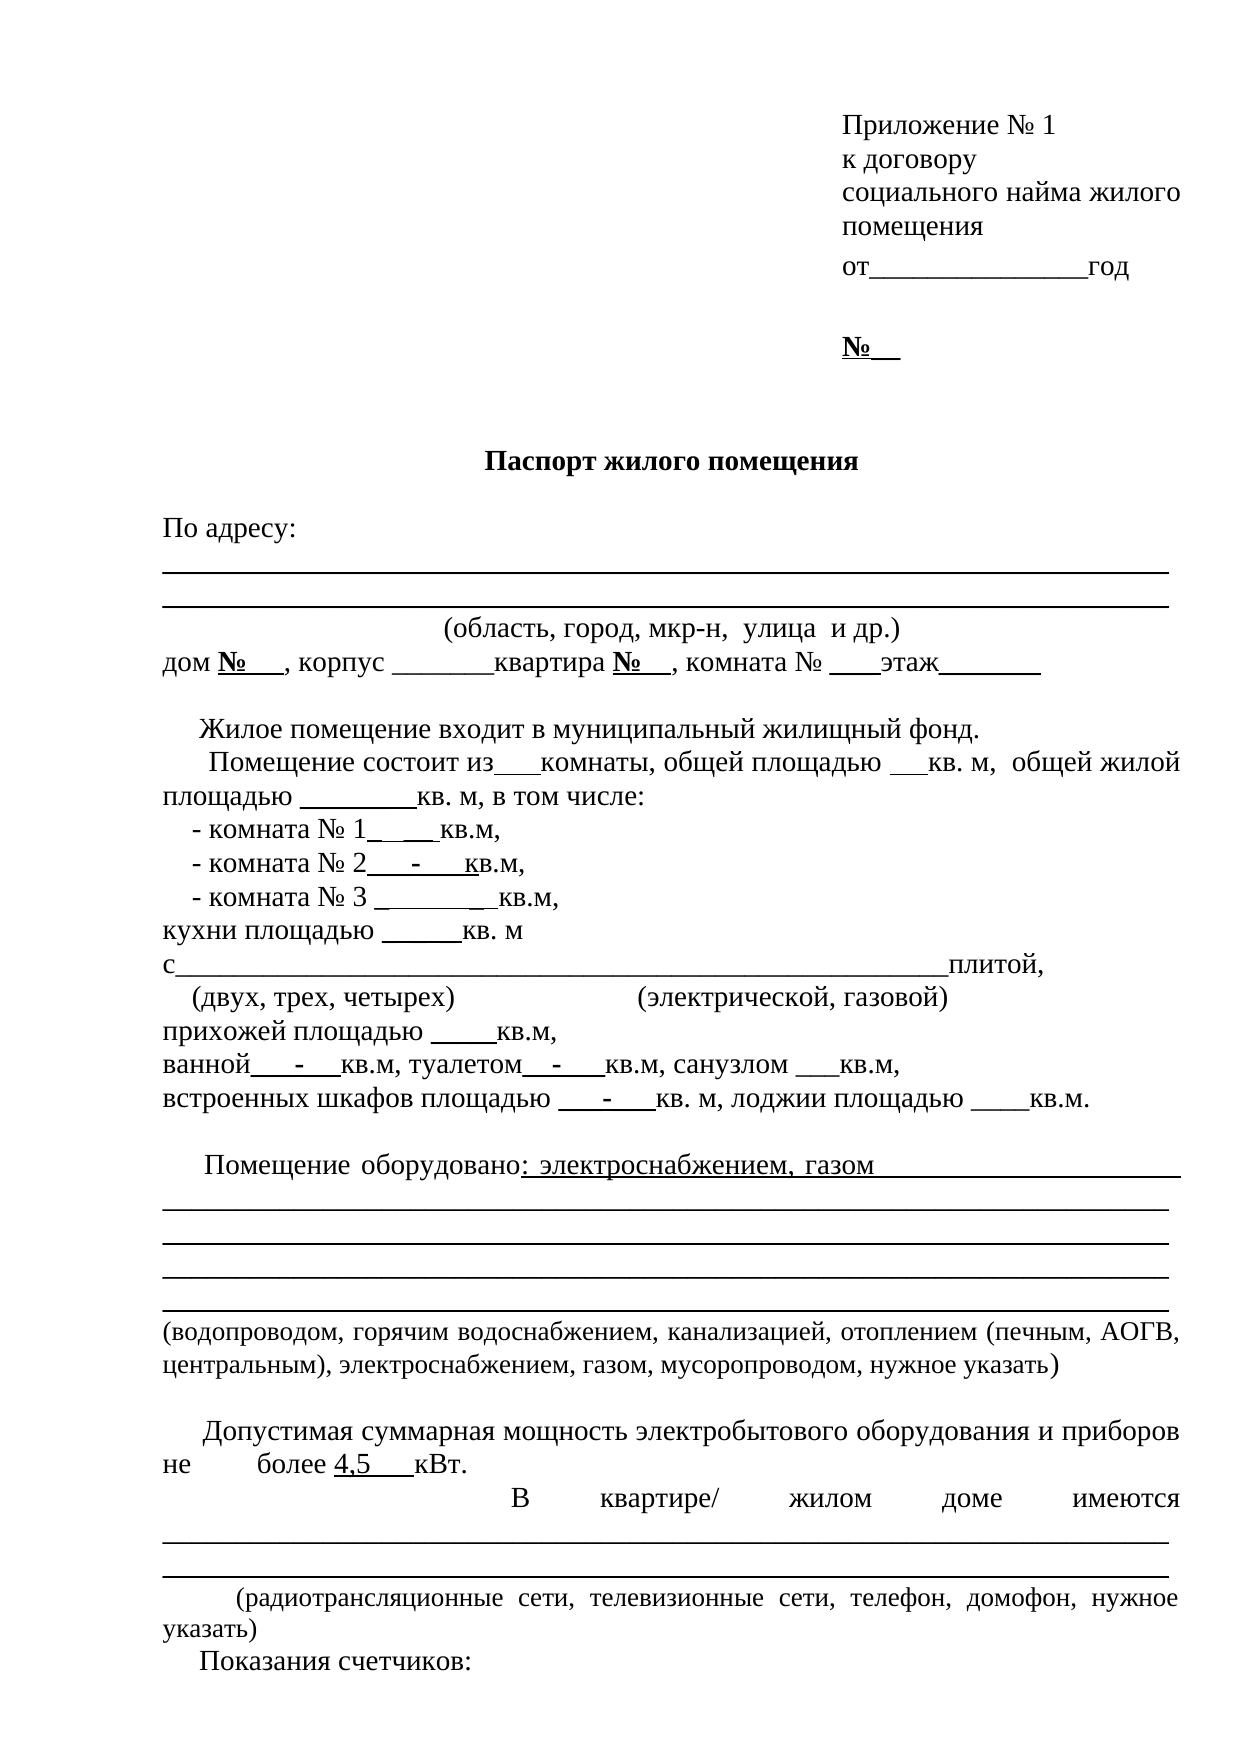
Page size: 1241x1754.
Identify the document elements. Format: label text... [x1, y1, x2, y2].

text - комната № 2___-___кв.м, [162, 845, 1181, 879]
text Помещение оборудовано: электроснабжением, газом_____________________ ____________________________________________________________________________________________________________________________________________________________________________________________________________________________________________________________________________________ [162, 1147, 1181, 1315]
text Помещение состоит из комнаты, общей площадью кв. м, общей жилой площадью ______ кв. м, в том числе: [162, 744, 1181, 812]
text Допустимая суммарная мощность электробытового оборудования и приборов не более 4,5 кВт. [162, 1413, 1181, 1480]
text кухни площадью _ _ _ кв. м [162, 912, 1181, 946]
text Показания счетчиков: [162, 1643, 1181, 1676]
text (двух, трех, четырех) (электрической, газовой) [162, 979, 1181, 1013]
text от_______________год [842, 248, 1166, 282]
text - комната № 3 _ _ кв.м, [162, 879, 1181, 912]
text В квартире/ жилом доме имеются __________________________________________________________________________________________________________________________________________ [162, 1480, 1181, 1581]
text встроенных шкафов площадью ___-___кв. м, лоджии площадью ____кв.м. [162, 1080, 1181, 1113]
text Приложение № 1 [162, 107, 1181, 141]
text ванной___-__ кв.м, туалетом__-___кв.м, санузлом ___кв.м, [162, 1046, 1181, 1080]
text (радиотрансляционные сети, телевизионные сети, телефон, домофон, нужное указать) [162, 1581, 1181, 1643]
text Паспорт жилого помещения [162, 443, 1181, 476]
text (водопроводом, горячим водоснабжением, канализацией, отоплением (печным, АОГВ, центральным), электроснабжением, газом, мусоропроводом, нужное указать) [162, 1315, 1181, 1379]
text прихожей площадью __ __кв.м, [162, 1013, 1181, 1046]
text дом № , корпус _______квартира № , комната № ___ этаж_______ [162, 644, 1181, 677]
text - комната № 1_ __ кв.м, [162, 812, 1181, 845]
text (область, город, мкр-н, улица и др.) [162, 610, 1181, 644]
text с_____________________________________________________плитой, [162, 946, 1181, 979]
text социального найма жилого помещения [842, 174, 1181, 242]
text По адресу: __________________________________________________________________________________________________________________________________________ [162, 510, 1181, 610]
text к договору [162, 141, 1181, 174]
text Жилое помещение входит в муниципальный жилищный фонд. [162, 711, 1181, 744]
text №__ [842, 329, 1166, 362]
